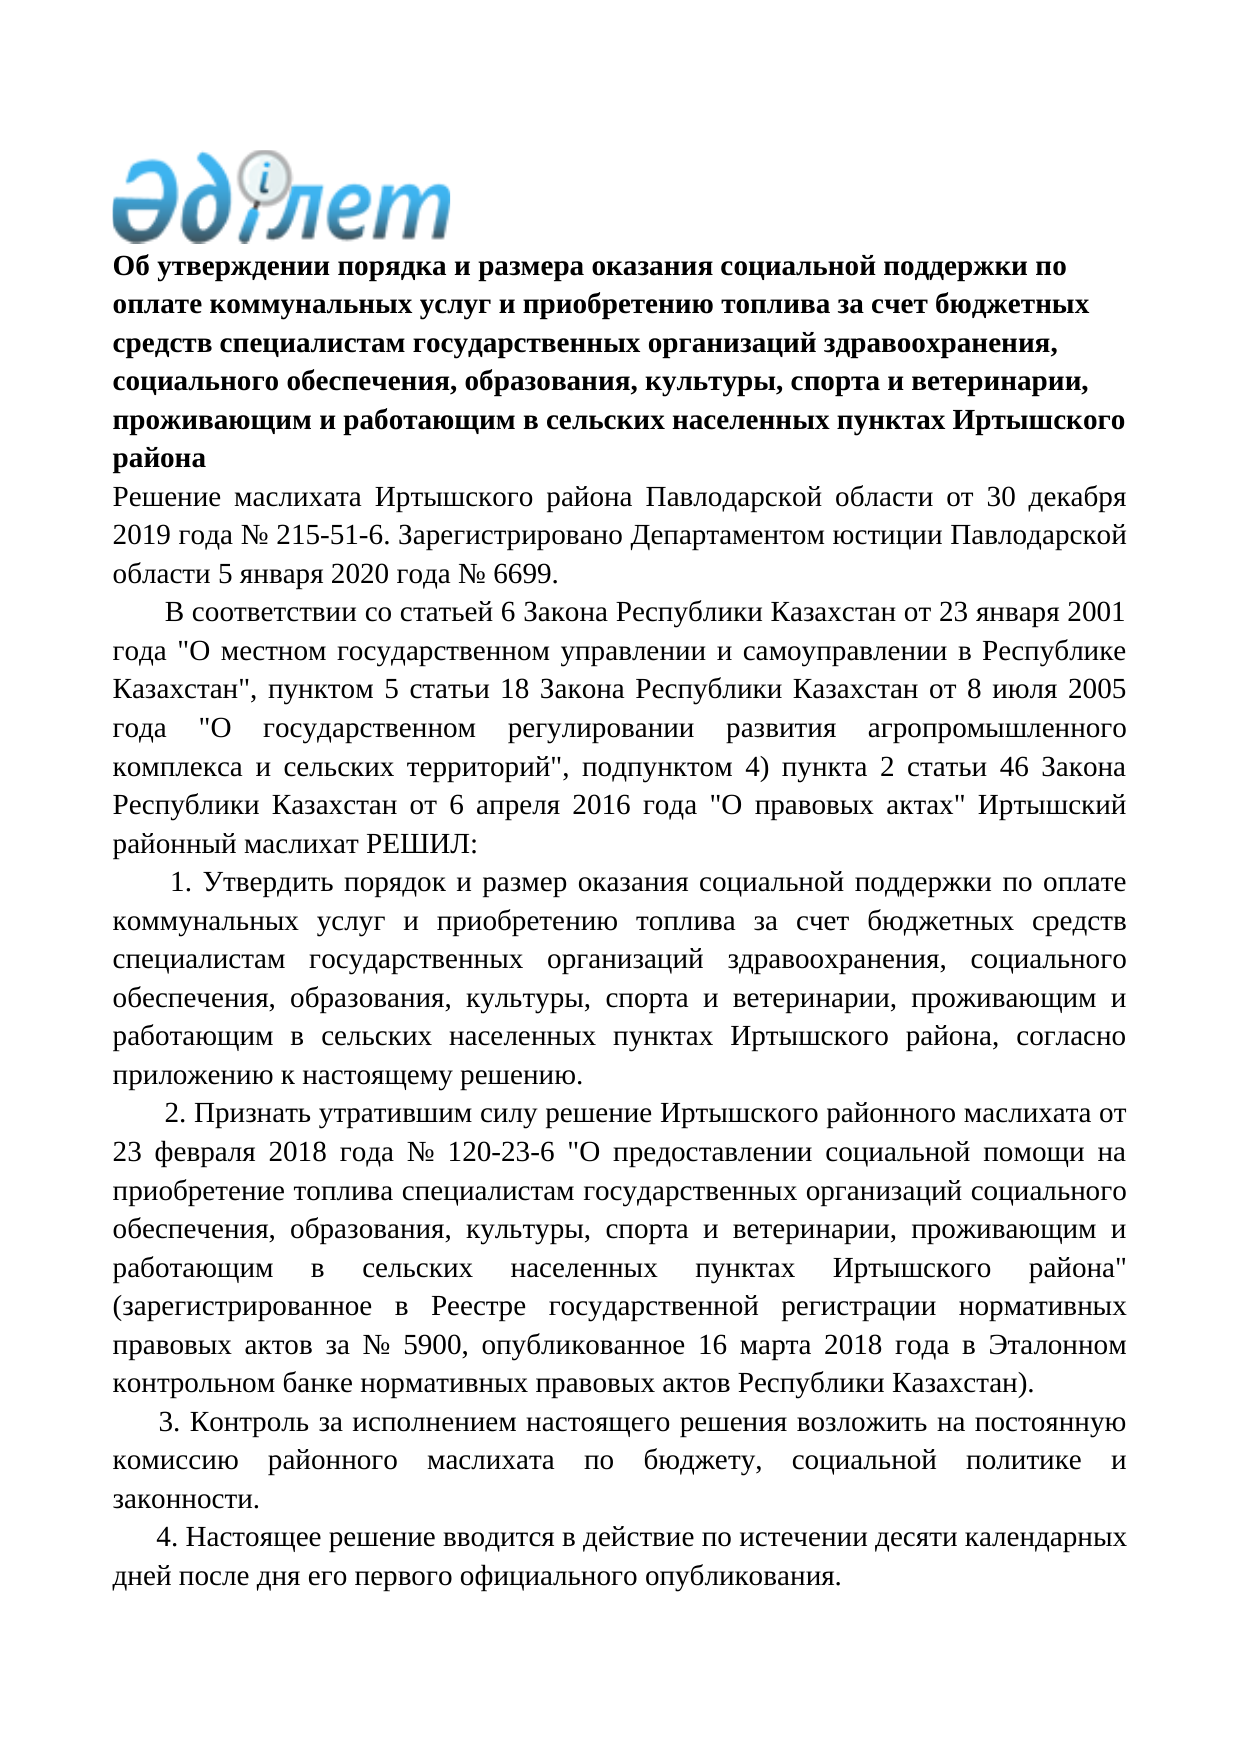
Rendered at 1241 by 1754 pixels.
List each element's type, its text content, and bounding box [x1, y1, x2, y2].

text 4. Настоящее решение вводится в действие по истечении десяти календарных дней после дня его первого официального опубликования. [112, 1519, 1128, 1592]
text Решение маслихата Иртышского района Павлодарской области от 30 декабря 2019 года № 215-51-6. Зарегистрировано Департаментом юстиции Павлодарской области 5 января 2020 года № 6699. [112, 479, 1128, 589]
text 1. Утвердить порядок и размер оказания социальной поддержки по оплате коммунальных услуг и приобретению топлива за счет бюджетных средств специалистам государственных организаций здравоохранения, социального обеспечения, образования, культуры, спорта и ветеринарии, проживающим и работающим в сельских населенных пунктах Иртышского района, согласно приложению к настоящему решению. [112, 864, 1128, 1091]
picture [112, 150, 451, 244]
text Об утверждении порядка и размера оказания социальной поддержки по оплате коммунальных услуг и приобретению топлива за счет бюджетных средств специалистам государственных организаций здравоохранения, социального обеспечения, образования, культуры, спорта и ветеринарии, проживающим и работающим в сельских населенных пунктах Иртышского района [112, 248, 1128, 474]
text 2. Признать утратившим силу решение Иртышского районного маслихата от 23 февраля 2018 года № 120-23-6 "О предоставлении социальной помощи на приобретение топлива специалистам государственных организаций социального обеспечения, образования, культуры, спорта и ветеринарии, проживающим и работающим в сельских населенных пунктах Иртышского района" (зарегистрированное в Реестре государственной регистрации нормативных правовых актов за № 5900, опубликованное 16 марта 2018 года в Эталонном контрольном банке нормативных правовых актов Республики Казахстан). [112, 1096, 1128, 1399]
text 3. Контроль за исполнением настоящего решения возложить на постоянную комиссию районного маслихата по бюджету, социальной политике и законности. [112, 1404, 1128, 1514]
text В соответствии со статьей 6 Закона Республики Казахстан от 23 января 2001 года "О местном государственном управлении и самоуправлении в Республике Казахстан", пунктом 5 статьи 18 Закона Республики Казахстан от 8 июля 2005 года "О государственном регулировании развития агропромышленного комплекса и сельских территорий", подпунктом 4) пункта 2 статьи 46 Закона Республики Казахстан от 6 апреля 2016 года "О правовых актах" Иртышский районный маслихат РЕШИЛ: [112, 594, 1128, 859]
